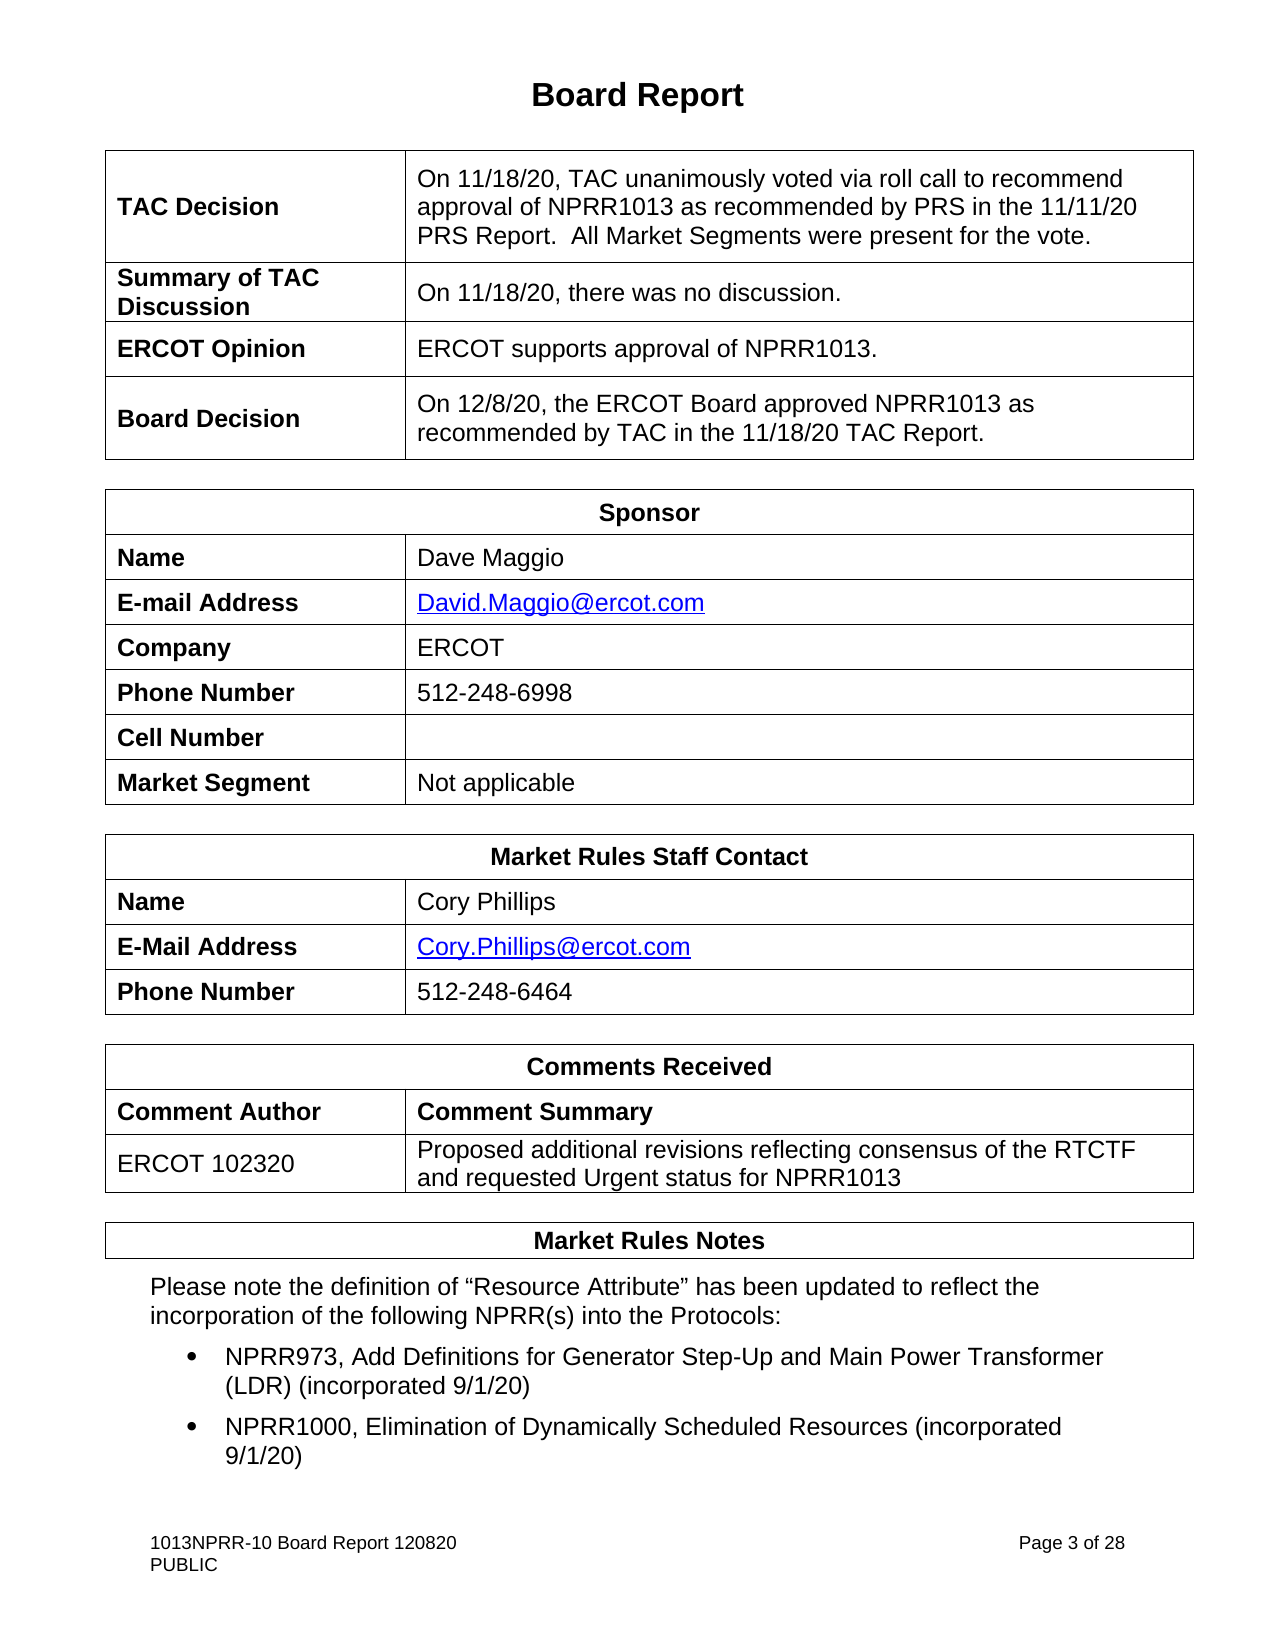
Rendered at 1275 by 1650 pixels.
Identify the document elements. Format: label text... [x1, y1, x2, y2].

table_cell E-Mail Address [106, 925, 405, 969]
table_cell E-mail Address [106, 580, 405, 624]
list NPRR973, Add Definitions for Generator Step-Up and Main Power Transformer (LDR) (incorporated 9/1/20) [187, 1342, 1125, 1399]
table_cell 512-248-6464 [406, 970, 1193, 1014]
table_cell Summary of TAC Discussion [106, 263, 405, 321]
table_cell Comment Author [106, 1090, 405, 1133]
table_cell ERCOT [406, 625, 1193, 669]
table_cell Cory Phillips [406, 880, 1193, 924]
table_cell Name [106, 880, 405, 924]
list NPRR1000, Elimination of Dynamically Scheduled Resources (incorporated 9/1/20) [187, 1412, 1125, 1469]
table_cell Cory.Phillips@ercot.com [406, 925, 1193, 969]
table_cell Name [106, 535, 405, 579]
table_cell [406, 715, 1193, 759]
table_cell Cell Number [106, 715, 405, 759]
table_cell On 11/18/20, TAC unanimously voted via roll call to recommend approval of NPRR1013 as recommended by PRS in the 11/11/20 PRS Report. All Market Segments were present for the vote. [406, 151, 1193, 262]
table_cell TAC Decision [106, 151, 405, 262]
table_cell ERCOT supports approval of NPRR1013. [406, 322, 1193, 376]
table_cell Company [106, 625, 405, 669]
table_cell Phone Number [106, 670, 405, 714]
table_cell Phone Number [106, 970, 405, 1014]
table_cell On 12/8/20, the ERCOT Board approved NPRR1013 as recommended by TAC in the 11/18/20 TAC Report. [406, 377, 1193, 459]
table_cell Dave Maggio [406, 535, 1193, 579]
table_cell Comment Summary [406, 1090, 1193, 1133]
table_cell Not applicable [406, 760, 1193, 804]
table_cell On 11/18/20, there was no discussion. [406, 263, 1193, 321]
table_cell Proposed additional revisions reflecting consensus of the RTCTF and requested Urgent status for NPRR1013 [406, 1135, 1193, 1192]
table_cell David.Maggio@ercot.com [406, 580, 1193, 624]
table_cell ERCOT Opinion [106, 322, 405, 376]
table_header Sponsor [106, 490, 1193, 534]
table_cell Market Segment [106, 760, 405, 804]
table_header Comments Received [106, 1045, 1193, 1088]
table_header Market Rules Notes [106, 1223, 1193, 1258]
text Please note the definition of “Resource Attribute” has been updated to reflect the incorporation of the following NPRR(s) into the Protocols: [150, 1272, 1125, 1329]
table_cell 512-248-6998 [406, 670, 1193, 714]
table_cell Board Decision [106, 377, 405, 459]
table_cell ERCOT 102320 [106, 1135, 405, 1192]
table_header Market Rules Staff Contact [106, 835, 1193, 879]
